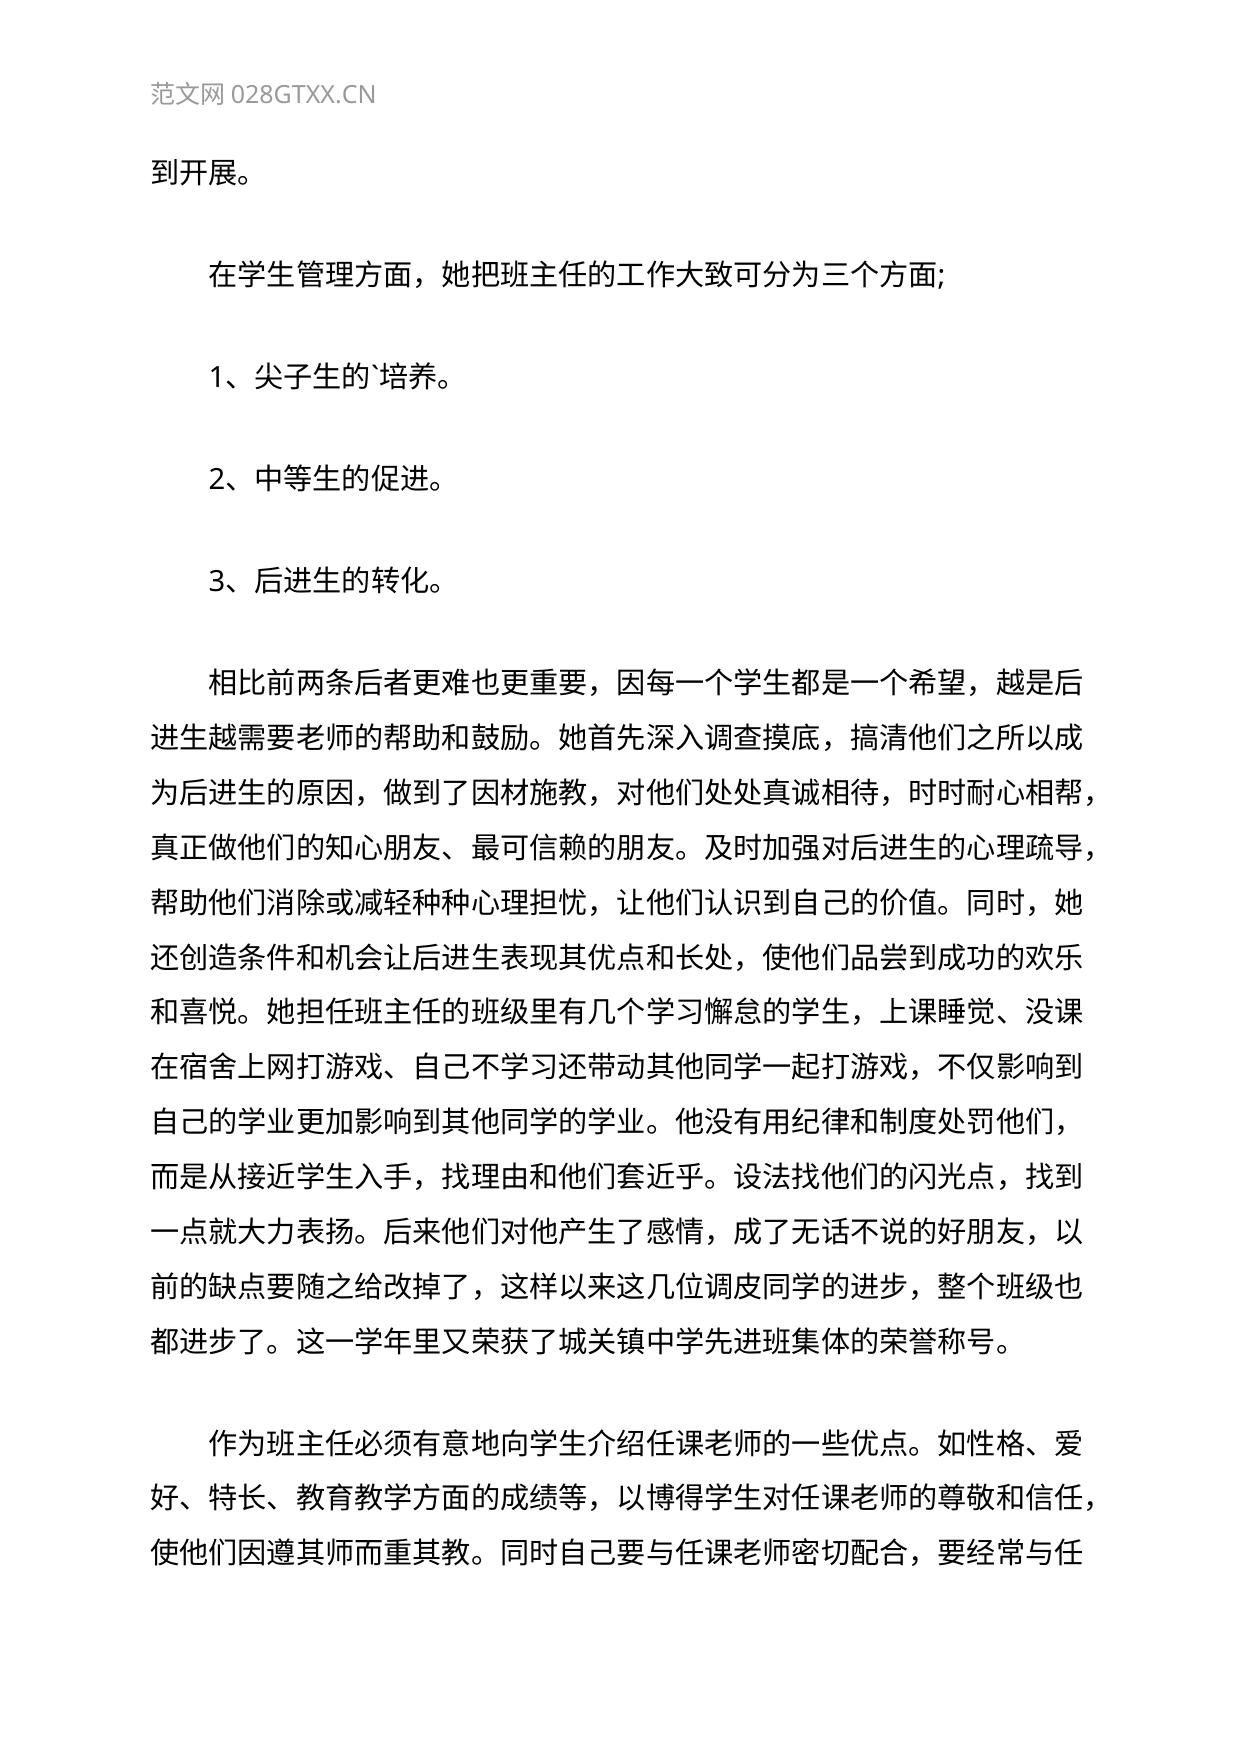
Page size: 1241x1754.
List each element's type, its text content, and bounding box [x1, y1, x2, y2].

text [150, 150, 1090, 192]
text 相比前两条后者更难也更重要，因每一个学生都是一个希望，越是后进生越需要老师的帮助和鼓励。她首先深入调查摸底，搞清他们之所以成为后进生的原因，做到了因材施教，对他们处处真诚相待，时时耐心相帮，真正做他们的知心朋友、最可信赖的朋友。及时加强对后进生的心理疏导，帮助他们消除或减轻种种心理担忧，让他们认识到自己的价值。同时，她还创造条件和机会让后进生表现其优点和长处，使他们品尝到成功的欢乐和喜悦。她担任班主任的班级里有几个学习懈怠的学生，上课睡觉、没课在宿舍上网打游戏、自己不学习还带动其他同学一起打游戏，不仅影响到自己的学业更加影响到其他同学的学业。他没有用纪律和制度处罚他们，而是从接近学生入手，找理由和他们套近乎。设法找他们的闪光点，找到一点就大力表扬。后来他们对他产生了感情，成了无话不说的好朋友，以前的缺点要随之给改掉了，这样以来这几位调皮同学的进步，整个班级也都进步了。这一学年里又荣获了城关镇中学先进班集体的荣誉称号。 [150, 660, 1090, 1361]
text 在学生管理方面，她把班主任的工作大致可分为三个方面; [150, 252, 1090, 294]
text 2、中等生的促进。 [150, 456, 1090, 498]
text 1、尖子生的`培养。 [150, 354, 1090, 396]
text 3、后进生的转化。 [150, 558, 1090, 600]
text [150, 1420, 1090, 1572]
